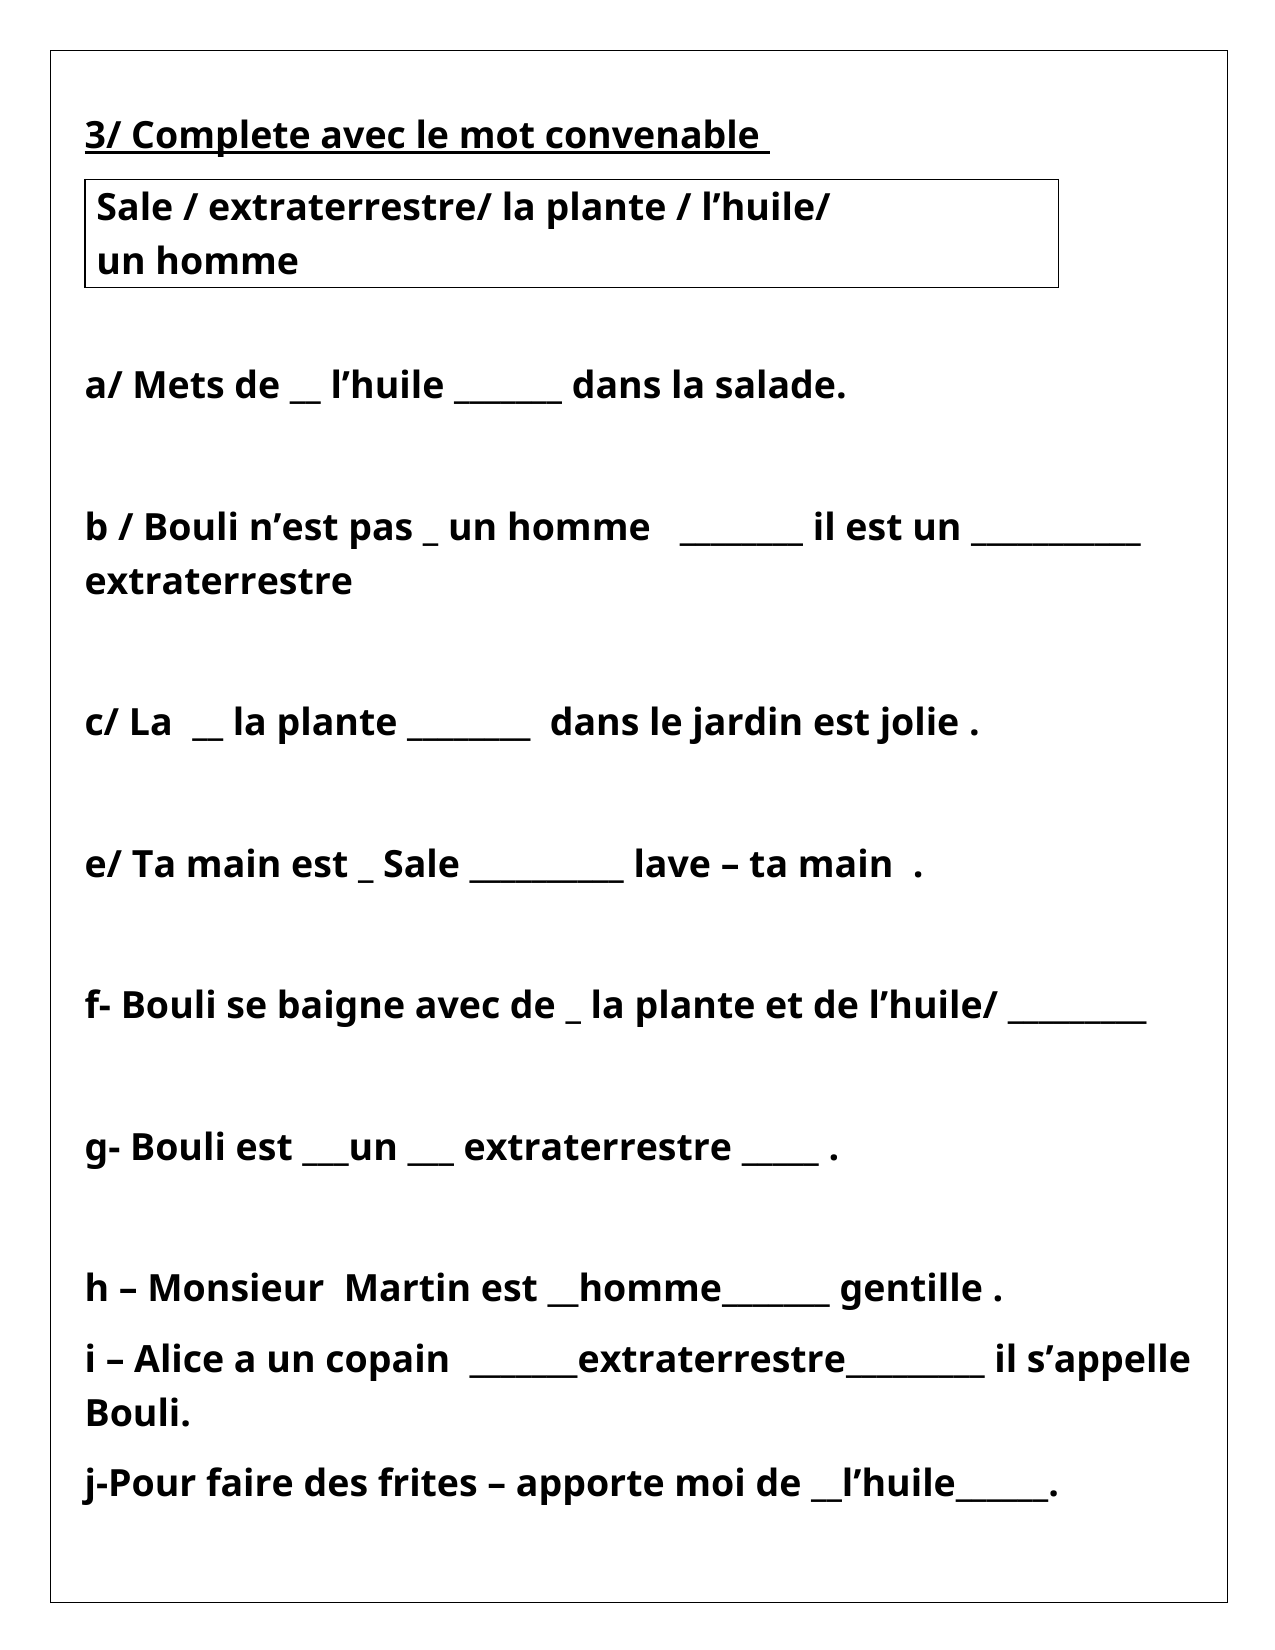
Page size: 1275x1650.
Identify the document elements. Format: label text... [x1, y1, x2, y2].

text e/ Ta main est _ Sale __________ lave – ta main . [84, 837, 1227, 888]
text 3/ Complete avec le mot convenable [84, 108, 1227, 159]
text a/ Mets de __ l’huile _______ dans la salade. [84, 358, 1227, 409]
table_header Sale / extraterrestre/ la plante / l’huile/ un homme [86, 180, 1058, 287]
text h – Monsieur Martin est __homme_______ gentille . [84, 1261, 1227, 1312]
text g- Bouli est ___un ___ extraterrestre _____ . [84, 1120, 1227, 1171]
text f- Bouli se baigne avec de _ la plante et de l’huile/ _________ [84, 978, 1227, 1029]
text i – Alice a un copain _______extraterrestre_________ il s’appelle Bouli. [84, 1332, 1227, 1437]
text c/ La __ la plante ________ dans le jardin est jolie . [84, 695, 1227, 746]
text b / Bouli n’est pas _ un homme ________ il est un ___________ extraterrestre [84, 500, 1227, 605]
text j-Pour faire des frites – apporte moi de __l’huile______. [84, 1457, 1227, 1508]
